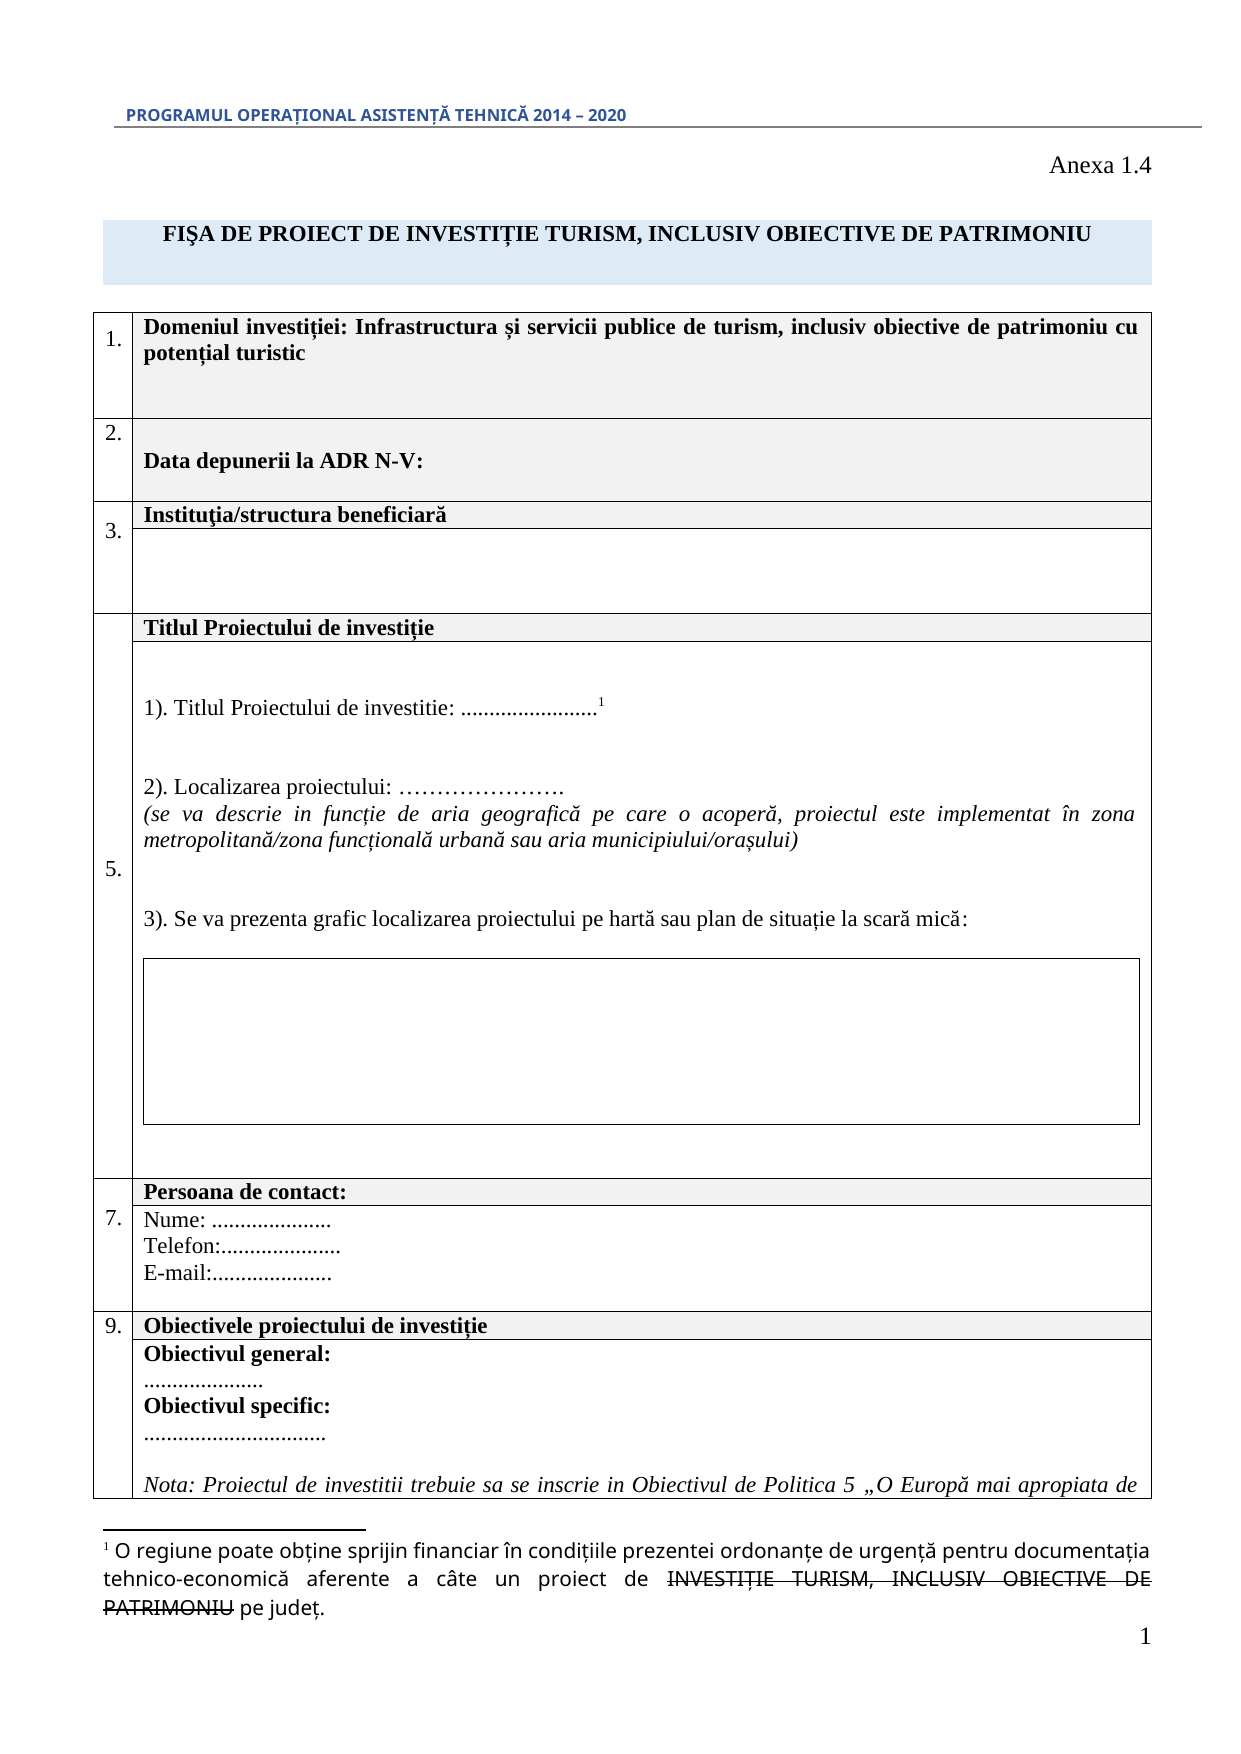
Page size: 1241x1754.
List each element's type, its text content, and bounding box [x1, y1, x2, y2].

table_header Domeniul investiției: Infrastructura și servicii publice de turism, inclusiv obiective de patrimoniu cu potențial turistic [133, 313, 1151, 418]
table_cell [94, 1179, 132, 1311]
table_cell Obiectivele proiectului de investiție [133, 1312, 1151, 1339]
table_cell Instituţia/structura beneficiară [133, 502, 1151, 528]
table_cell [133, 1340, 1151, 1498]
table_cell Nume: ..................... Telefon:..................... E-mail:..................... [133, 1206, 1151, 1311]
table_cell [133, 529, 1151, 613]
table_cell 1). Titlul Proiectului de investitie: ........................ 2). Localizarea proiectului: …………………. (se va descrie in funcție de aria geografică pe care o acoperă, proiectul este implementat în zona metropolitană/zona funcțională urbană sau aria municipiului/orașului) 3). Se va prezenta grafic localizarea proiectului pe hartă sau plan de situație la scară mică: [133, 642, 1151, 1177]
table_cell [94, 502, 132, 613]
table_cell Data depunerii la ADR N-V: [133, 419, 1151, 501]
table_cell [94, 614, 132, 1177]
table_cell [94, 1312, 132, 1498]
table_cell [94, 419, 132, 501]
table_header [94, 313, 132, 418]
table_cell Titlul Proiectului de investiție [133, 614, 1151, 641]
text FIŞA DE PROIECT de investiție Turism, inclusiv obiective de patrimoniu [103, 220, 1152, 247]
table_cell Persoana de contact: [133, 1179, 1151, 1205]
